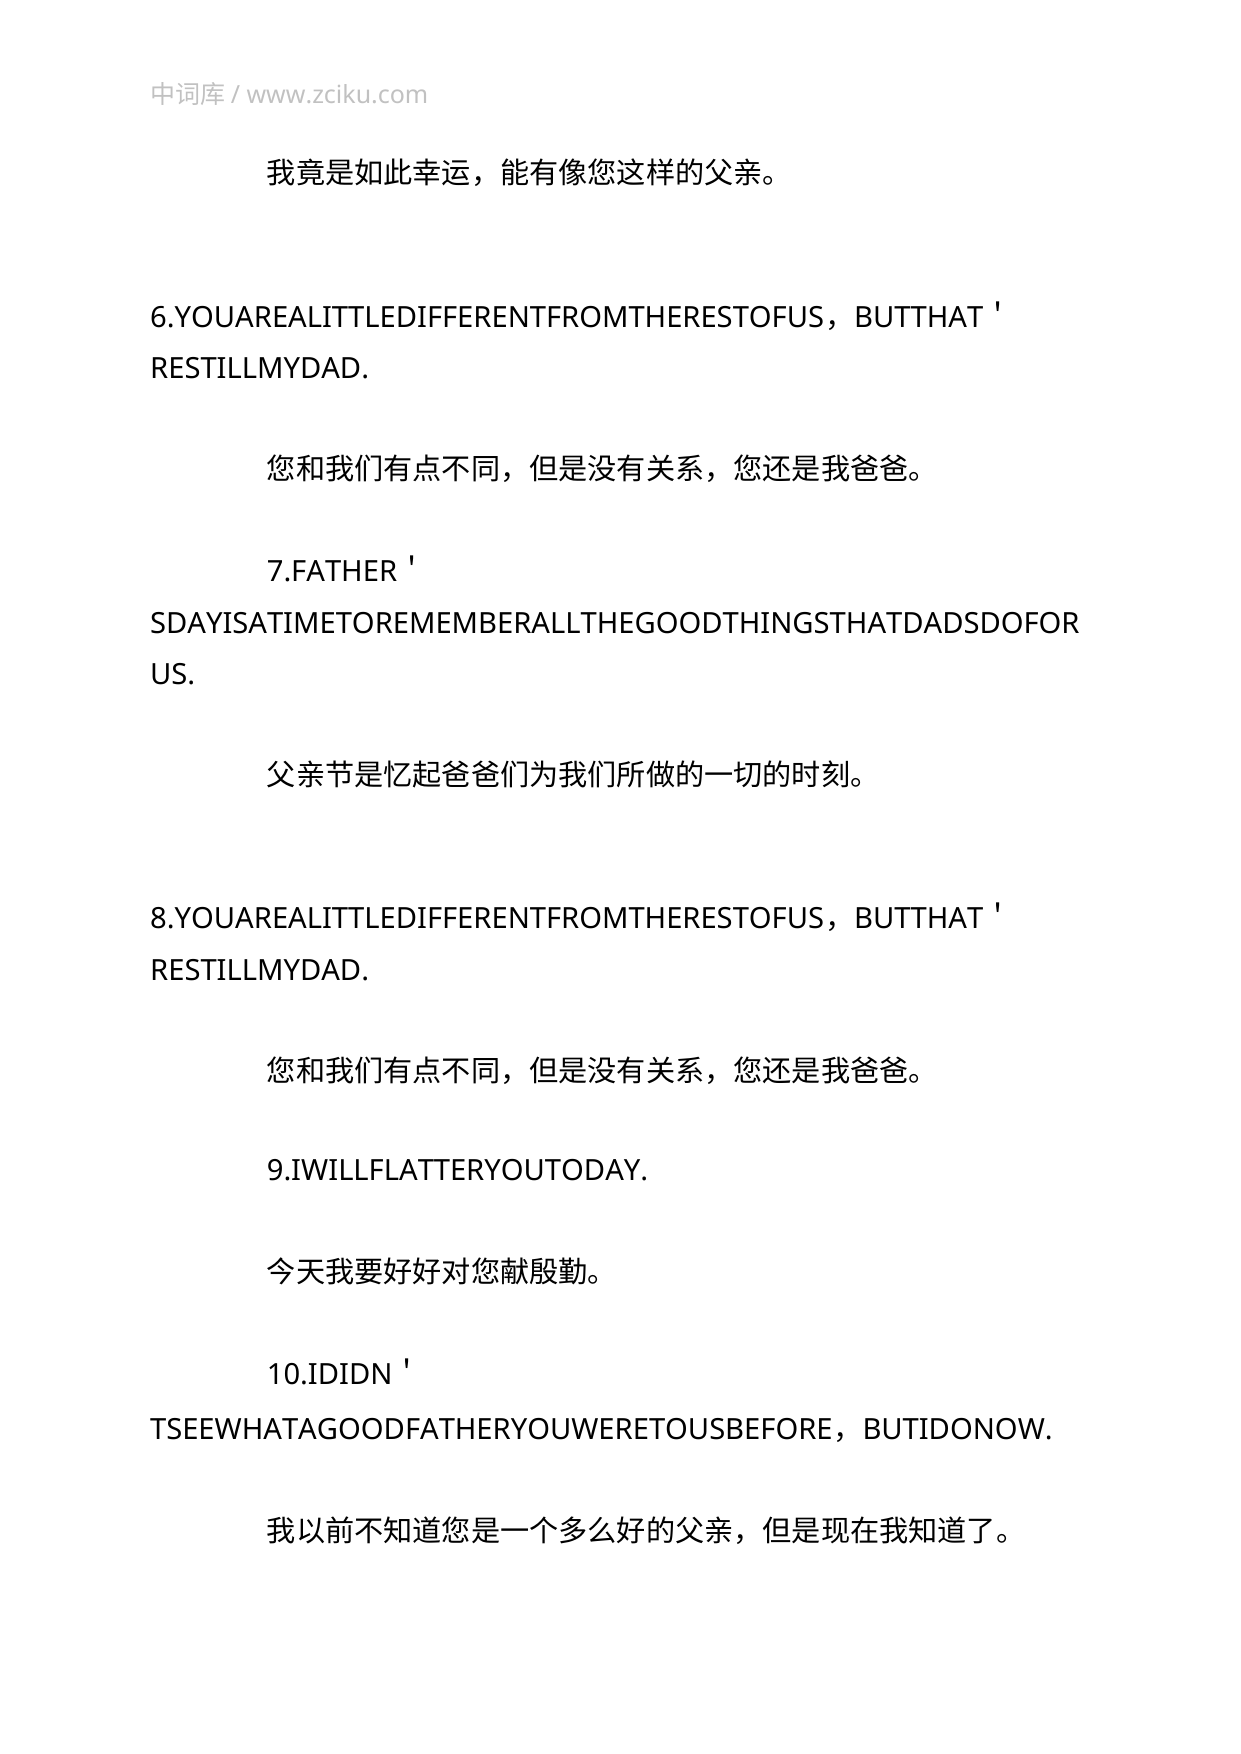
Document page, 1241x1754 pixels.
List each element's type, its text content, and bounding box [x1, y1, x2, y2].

text 10.IDIDN＇TSEEWHATAGOODFATHERYOUWERETOUSBEFORE，BUTIDONOW. [150, 1351, 1090, 1448]
text 我以前不知道您是一个多么好的父亲，但是现在我知道了。 [150, 1507, 1090, 1550]
text 7.FATHER＇SDAYISATIMETOREMEMBERALLTHEGOODTHINGSTHATDADSDOFORUS. [150, 548, 1090, 693]
text 今天我要好好对您献殷勤。 [150, 1249, 1090, 1291]
text 您和我们有点不同，但是没有关系，您还是我爸爸。 [150, 1048, 1090, 1090]
text 6.YOUAREALITTLEDIFFERENTFROMTHERESTOFUS，BUTTHAT＇RESTILLMYDAD. [150, 252, 1090, 387]
text 您和我们有点不同，但是没有关系，您还是我爸爸。 [150, 446, 1090, 488]
text 父亲节是忆起爸爸们为我们所做的一切的时刻。 [150, 752, 1090, 794]
text 9.IWILLFLATTERYOUTODAY. [150, 1149, 1090, 1189]
text 8.YOUAREALITTLEDIFFERENTFROMTHERESTOFUS，BUTTHAT＇RESTILLMYDAD. [150, 854, 1090, 989]
text 我竟是如此幸运，能有像您这样的父亲。 [150, 150, 1090, 192]
